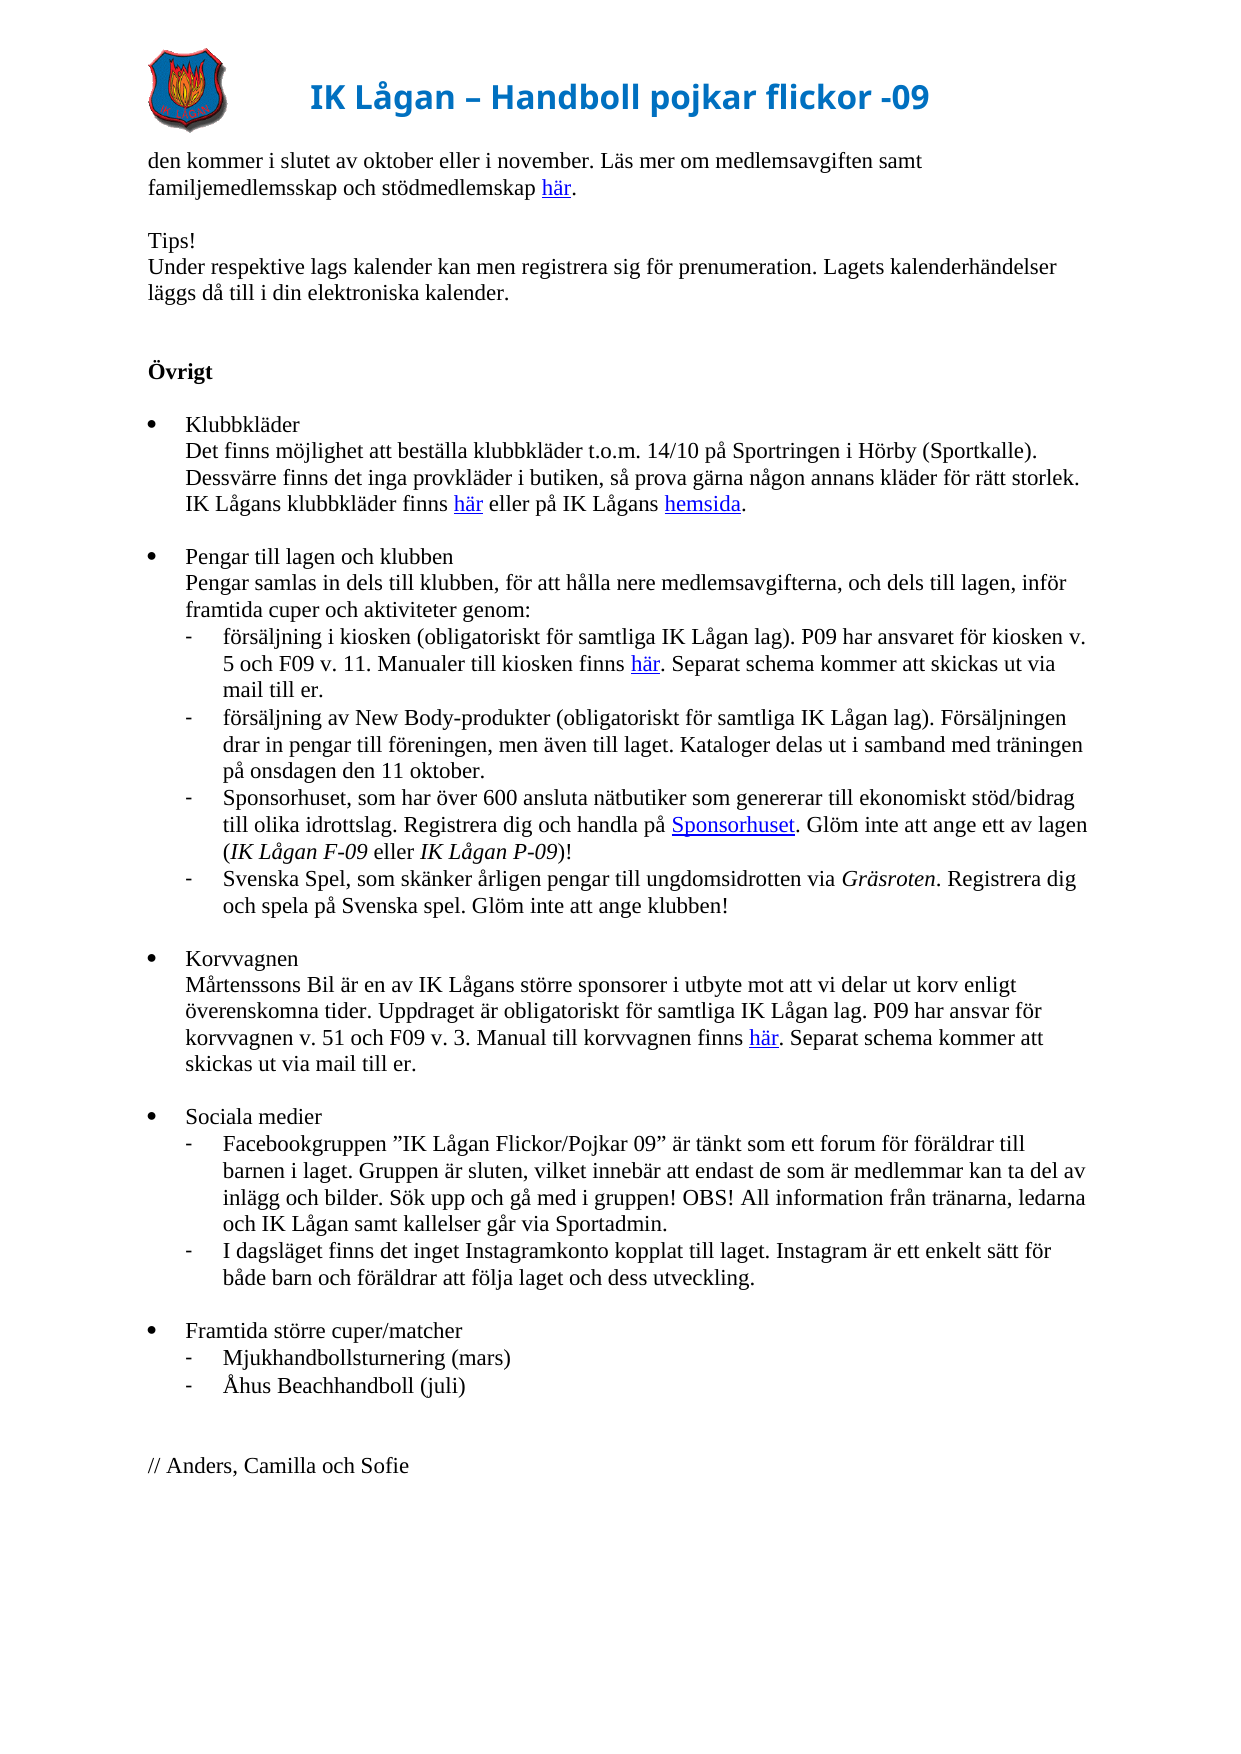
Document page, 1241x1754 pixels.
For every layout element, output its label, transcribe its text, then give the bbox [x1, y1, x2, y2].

list Svenska Spel, som skänker årligen pengar till ungdomsidrotten via Gräsroten. Registrera dig och spela på Svenska spel. Glöm inte att ange klubben! [185, 864, 1093, 918]
list Pengar till lagen och klubben [148, 543, 1093, 569]
list Åhus Beachhandboll (juli) [185, 1372, 1093, 1399]
text Under respektive lags kalender kan men registrera sig för prenumeration. Lagets kalenderhändelser läggs då till i din elektroniska kalender. [148, 253, 1093, 306]
list Sponsorhuset, som har över 600 ansluta nätbutiker som genererar till ekonomiskt stöd/bidrag till olika idrottslag. Registrera dig och handla på Sponsorhuset. Glöm inte att ange ett av lagen (IK Lågan F-09 eller IK Lågan P-09)! [185, 783, 1093, 864]
list Mjukhandbollsturnering (mars) [185, 1343, 1093, 1372]
text Övrigt [148, 358, 1093, 385]
list Det finns möjlighet att beställa klubbkläder t.o.m. 14/10 på Sportringen i Hörby (Sportkalle). Dessvärre finns det inga provkläder i butiken, så prova gärna någon annans kläder för rätt storlek. IK Lågans klubbkläder finns här eller på IK Lågans hemsida. [185, 437, 1093, 517]
list försäljning i kiosken (obligatoriskt för samtliga IK Lågan lag). P09 har ansvaret för kiosken v. 5 och F09 v. 11. Manualer till kiosken finns här. Separat schema kommer att skickas ut via mail till er. [185, 622, 1093, 703]
text Tips! [148, 227, 1093, 253]
list I dagsläget finns det inget Instagramkonto kopplat till laget. Instagram är ett enkelt sätt för både barn och föräldrar att följa laget och dess utveckling. [185, 1236, 1093, 1291]
picture [141, 42, 233, 136]
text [148, 148, 1093, 200]
list Korvvagnen [148, 945, 1093, 971]
text // Anders, Camilla och Sofie [148, 1452, 1093, 1479]
list Klubbkläder [148, 411, 1093, 437]
list Framtida större cuper/matcher [148, 1317, 1093, 1343]
list Facebookgruppen ”IK Lågan Flickor/Pojkar 09” är tänkt som ett forum för föräldrar till barnen i laget. Gruppen är sluten, vilket innebär att endast de som är medlemmar kan ta del av inlägg och bilder. Sök upp och gå med i gruppen! OBS! All information från tränarna, ledarna och IK Lågan samt kallelser går via Sportadmin. [185, 1129, 1093, 1236]
text Mårtenssons Bil är en av IK Lågans större sponsorer i utbyte mot att vi delar ut korv enligt överenskomna tider. Uppdraget är obligatoriskt för samtliga IK Lågan lag. P09 har ansvar för korvvagnen v. 51 och F09 v. 3. Manual till korvvagnen finns här. Separat schema kommer att skickas ut via mail till er. [185, 971, 1093, 1077]
list Pengar samlas in dels till klubben, för att hålla nere medlemsavgifterna, och dels till lagen, inför framtida cuper och aktiviteter genom: [185, 569, 1093, 622]
list Sociala medier [148, 1103, 1093, 1129]
list försäljning av New Body-produkter (obligatoriskt för samtliga IK Lågan lag). Försäljningen drar in pengar till föreningen, men även till laget. Kataloger delas ut i samband med träningen på onsdagen den 11 oktober. [185, 703, 1093, 783]
